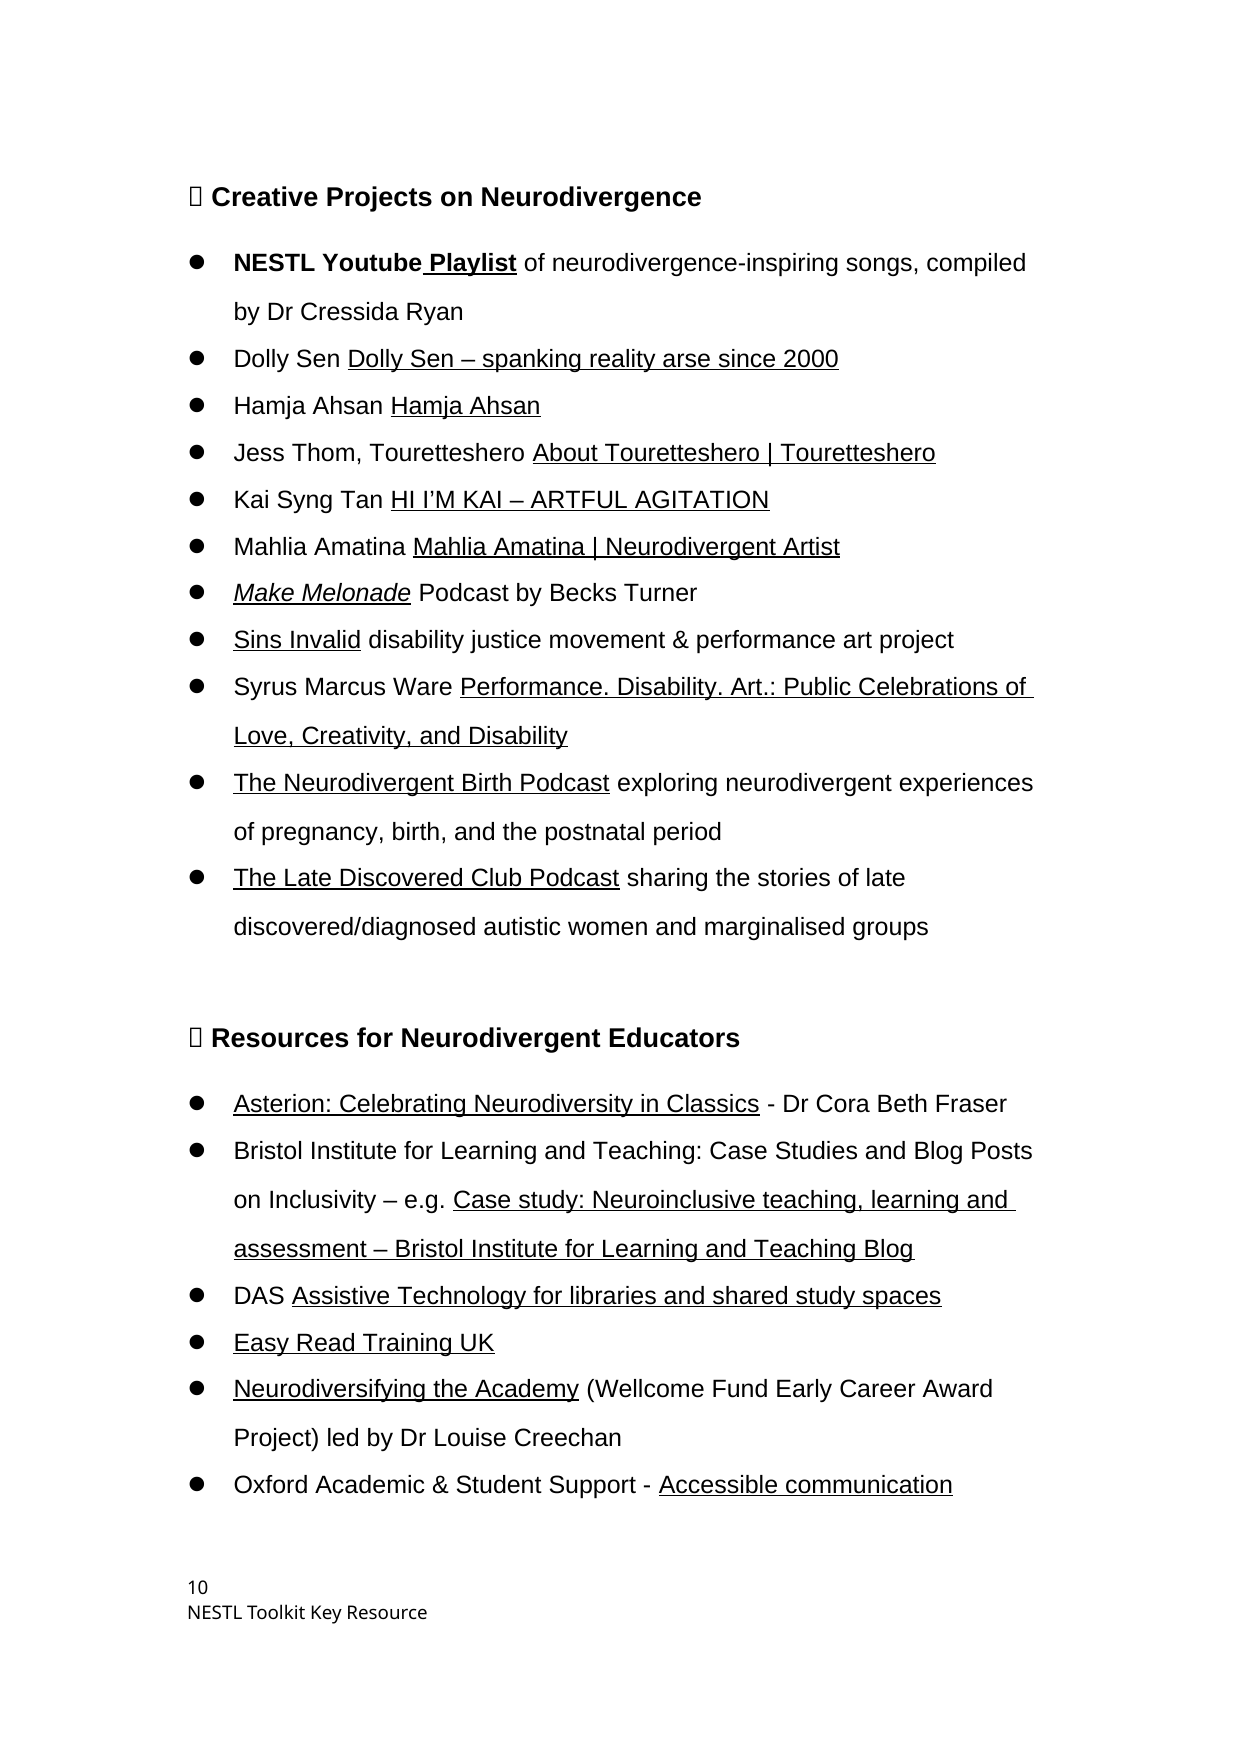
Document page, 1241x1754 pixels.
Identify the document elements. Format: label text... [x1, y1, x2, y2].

list The Late Discovered Club Podcast sharing the stories of late discovered/diagnosed autistic women and marginalised groups [187, 862, 1053, 943]
list Bristol Institute for Learning and Teaching: Case Studies and Blog Posts on Inclusivity – e.g. Case study: Neuroinclusive teaching, learning and assessment – Bristol Institute for Learning and Teaching Blog [187, 1134, 1053, 1264]
list Mahlia Amatina Mahlia Amatina | Neurodivergent Artist [187, 530, 1053, 562]
list Jess Thom, Touretteshero About Touretteshero | Touretteshero [187, 436, 1053, 468]
text 📖 Creative Projects on Neurodivergence [187, 163, 1053, 228]
list Asterion: Celebrating Neurodiversity in Classics - Dr Cora Beth Fraser [187, 1088, 1053, 1120]
list Make Melonade Podcast by Becks Turner [187, 577, 1053, 609]
text 📖 Resources for Neurodivergent Educators [187, 1004, 1053, 1069]
list Sins Invalid disability justice movement & performance art project [187, 623, 1053, 656]
list Oxford Academic & Student Support - Accessible communication [187, 1468, 1053, 1501]
list Dolly Sen Dolly Sen – spanking reality arse since 2000 [187, 342, 1053, 375]
list Neurodiversifying the Academy (Wellcome Fund Early Career Award Project) led by Dr Louise Creechan [187, 1373, 1053, 1454]
list NESTL Youtube Playlist of neurodivergence-inspiring songs, compiled by Dr Cressida Ryan [187, 247, 1053, 328]
list DAS Assistive Technology for libraries and shared study spaces [187, 1279, 1053, 1311]
list Kai Syng Tan HI I’M KAI – ARTFUL AGITATION [187, 483, 1053, 515]
list Syrus Marcus Ware Performance. Disability. Art.: Public Celebrations of Love, Creativity, and Disability [187, 670, 1053, 752]
list Hamja Ahsan Hamja Ahsan [187, 389, 1053, 422]
list Easy Read Training UK [187, 1326, 1053, 1358]
list The Neurodivergent Birth Podcast exploring neurodivergent experiences of pregnancy, birth, and the postnatal period [187, 766, 1053, 847]
